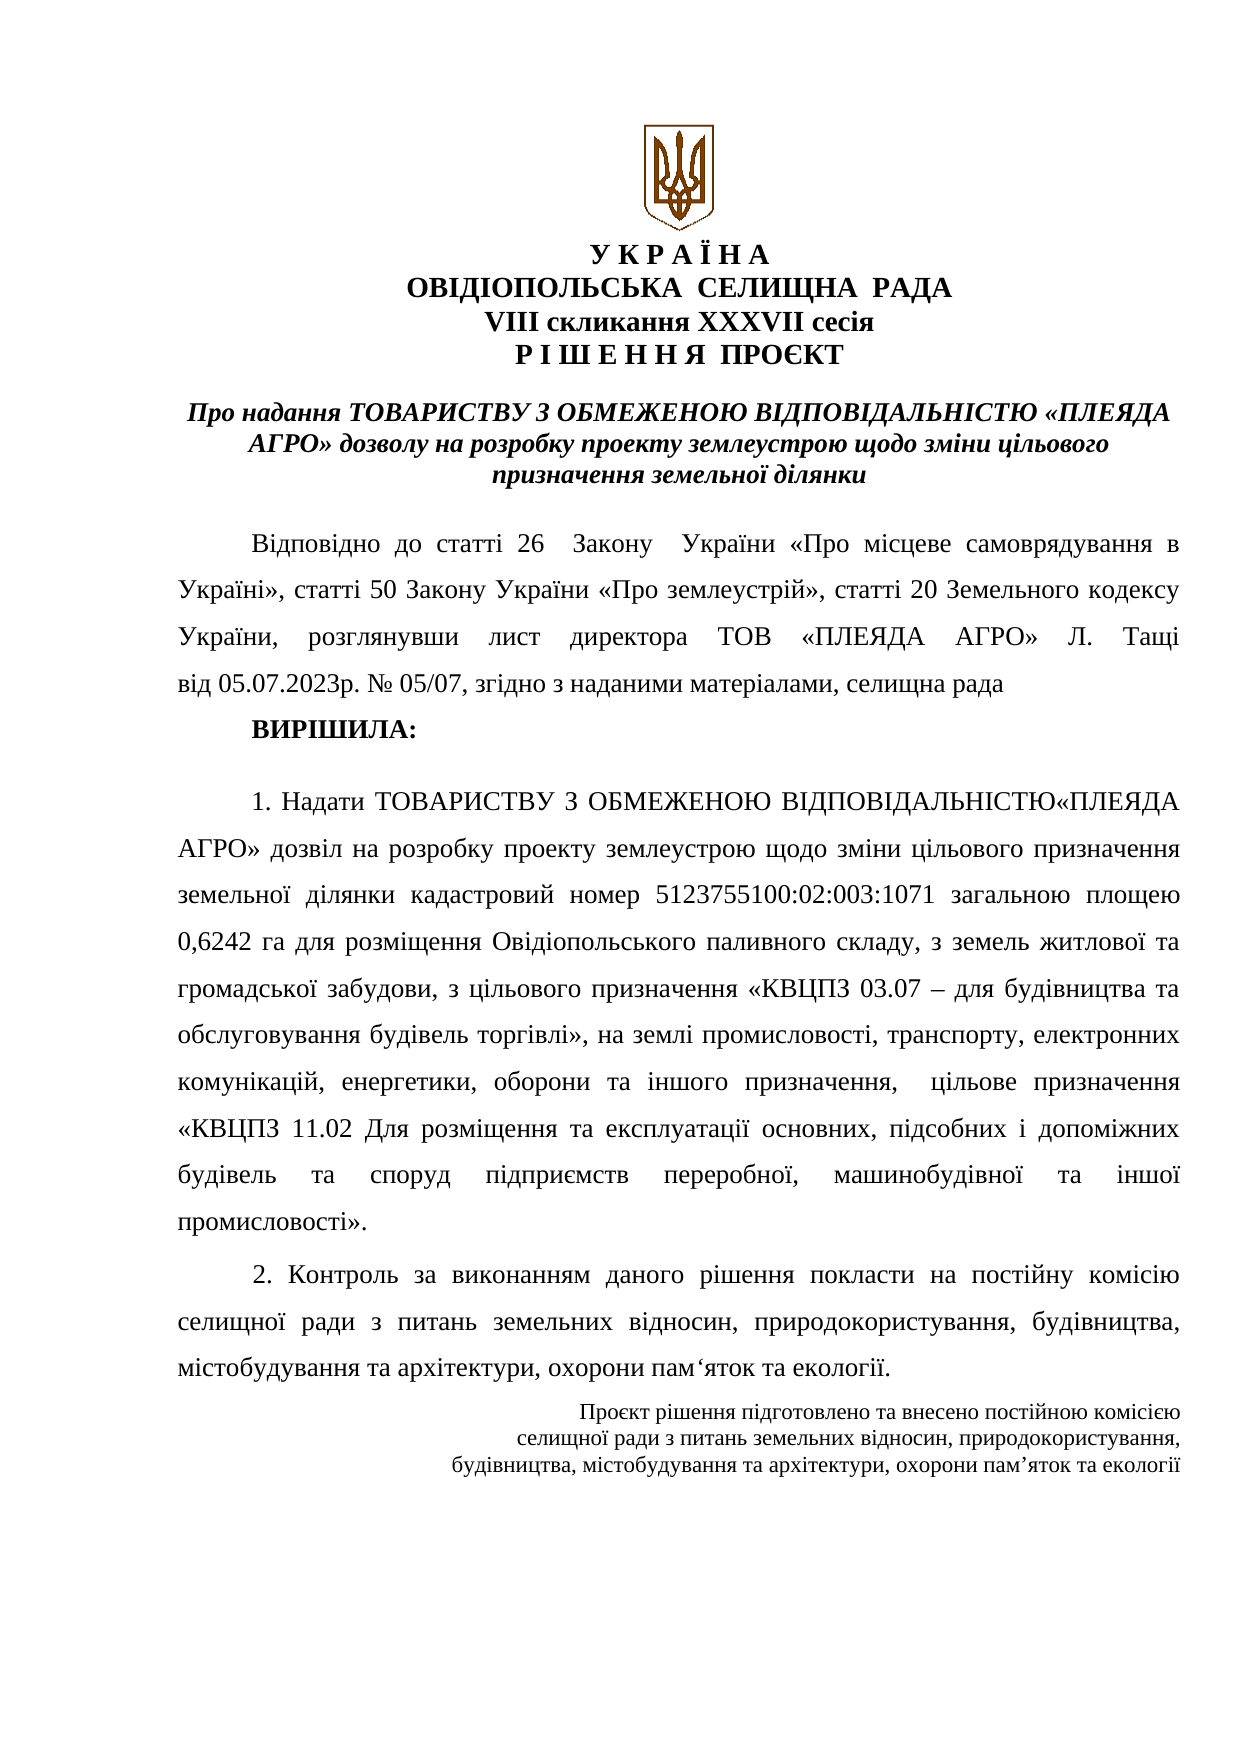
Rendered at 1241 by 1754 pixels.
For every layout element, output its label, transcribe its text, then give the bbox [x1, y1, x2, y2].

text ОВІДІОПОЛЬСЬКА СЕЛИЩНА РАДА [177, 270, 1181, 304]
text VІІІ скликання ХХХVІІ сесія [177, 304, 1181, 337]
text 2. Контроль за виконанням даного рішення покласти на постійну комісію селищної ради з питань земельних відносин, природокористування, будівництва, містобудування та архітектури, охорони памяток та екології. [177, 1258, 1181, 1383]
text Відповідно до статті 26 Закону України «Про місцеве самоврядування в Україні», статті 50 Закону України «Про землеустрій», статті 20 Земельного кодексу України, розглянувши лист директора ТОВ «ПЛЕЯДА АГРО» Л. Тащі від 05.07.2023р. № 05/07, згідно з наданими матеріалами, селищна рада [177, 527, 1181, 698]
text будівництва, містобудування та архітектури, охорони пам’яток та екології [177, 1451, 1181, 1477]
text У К Р А Ї Н А [177, 237, 1181, 270]
subtitle Про надання ТОВАРИСТВУ З ОБМЕЖЕНОЮ ВІДПОВІДАЛЬНІСТЮ «ПЛЕЯДА АГРО» дозволу на розробку проекту землеустрою щодо зміни цільового призначення земельної ділянки [177, 396, 1181, 489]
text селищної ради з питань земельних відносин, природокористування, [177, 1424, 1181, 1451]
picture [637, 118, 721, 237]
text ВИРІШИЛА: [177, 713, 1181, 745]
text Проєкт рішення підготовлено та внесено постійною комісією [177, 1398, 1181, 1424]
text Р І Ш Е Н Н Я ПРОЄКТ [177, 337, 1181, 371]
subtitle 1. Надати ТОВАРИСТВУ З ОБМЕЖЕНОЮ ВІДПОВІДАЛЬНІСТЮ«ПЛЕЯДА АГРО» дозвіл на розробку проекту землеустрою щодо зміни цільового призначення земельної ділянки кадастровий номер 5123755100:02:003:1071 загальною площею 0,6242 га для розміщення Овідіопольського паливного складу, з земель житлової та громадської забудови, з цільового призначення «КВЦПЗ 03.07 – для будівництва та обслуговування будівель торгівлі», на землі промисловості, транспорту, електронних комунікацій, енергетики, оборони та іншого призначення, цільове призначення «КВЦПЗ 11.02 Для розміщення та експлуатації основних, підсобних і допоміжних будівель та споруд підприємств переробної, машинобудівної та іншої промисловості». [177, 785, 1181, 1236]
